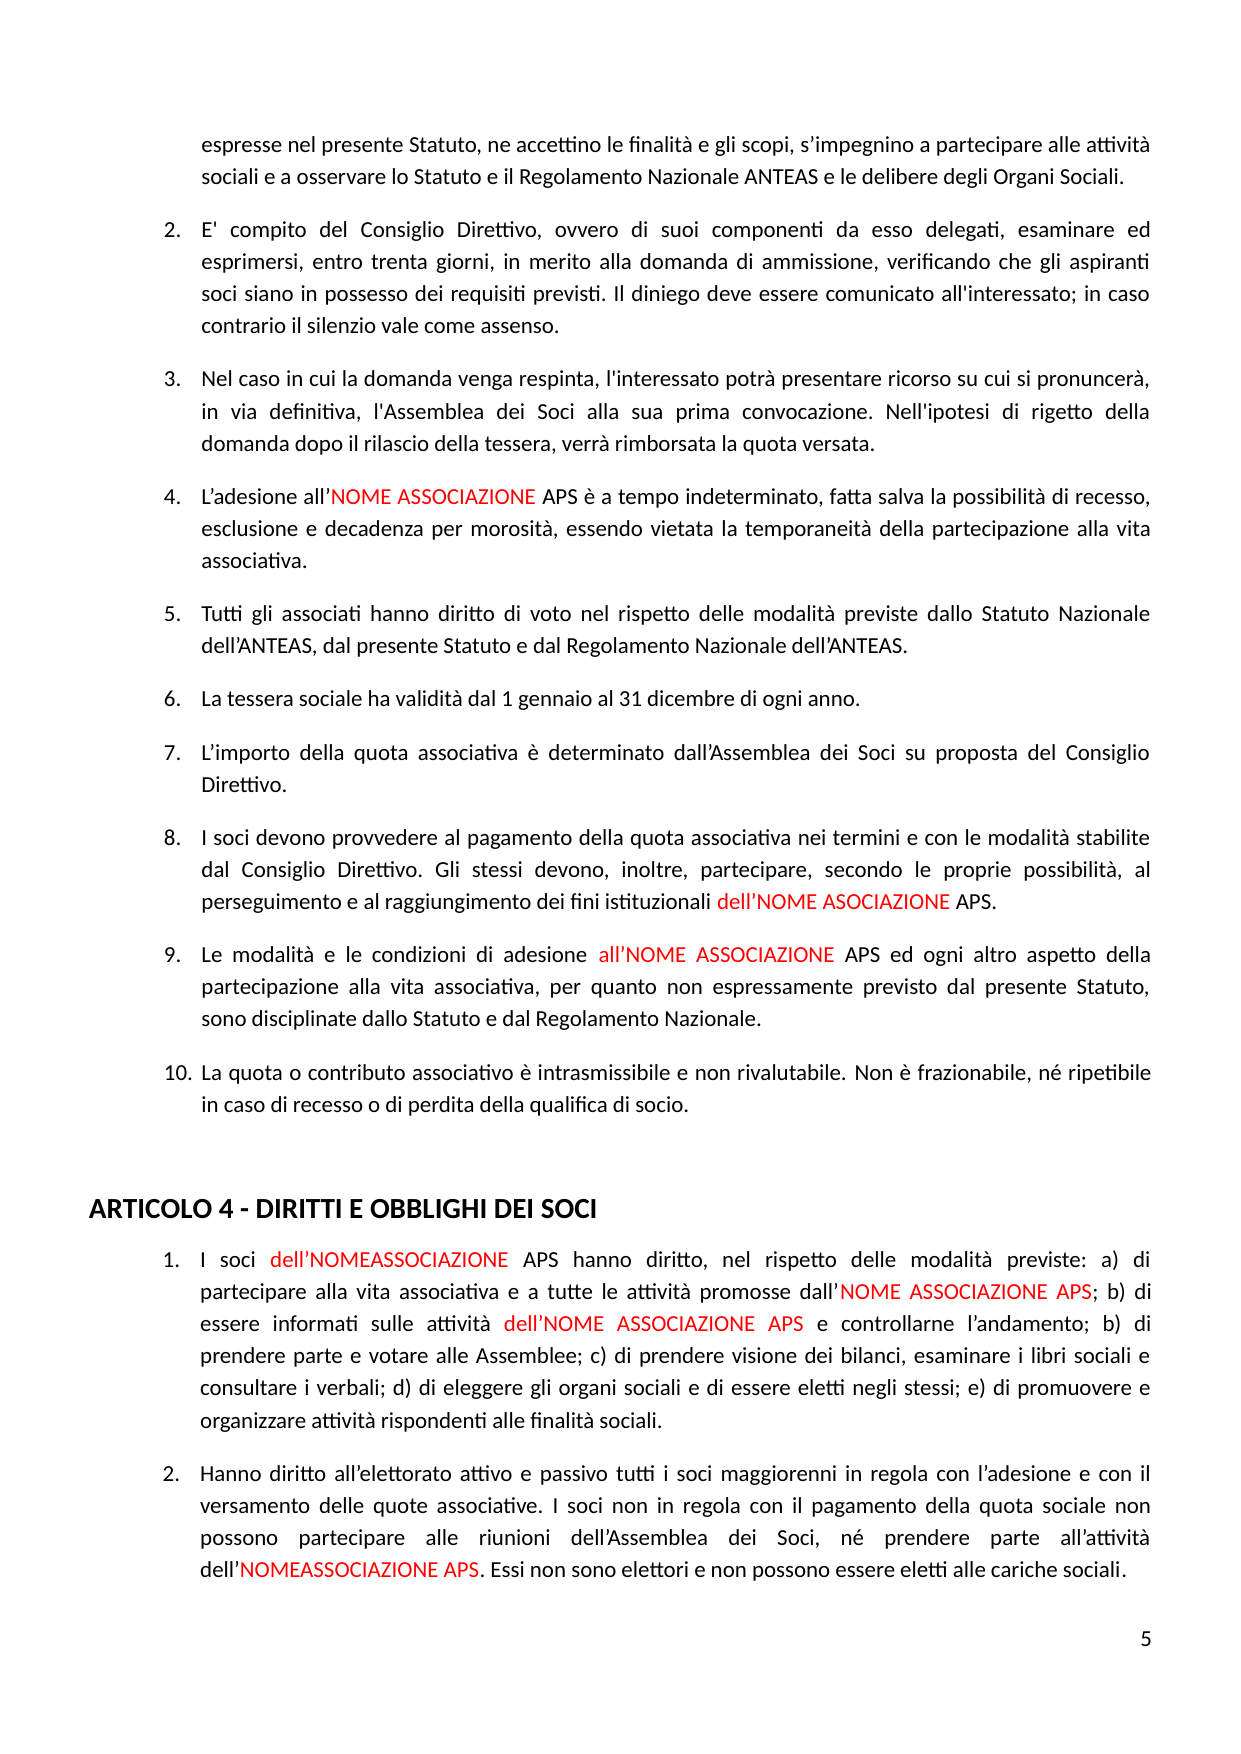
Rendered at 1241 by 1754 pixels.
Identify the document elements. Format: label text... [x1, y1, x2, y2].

list Tutti gli associati hanno diritto di voto nel rispetto delle modalità previste dallo Statuto Nazionale dell’ANTEAS, dal presente Statuto e dal Regolamento Nazionale dell’ANTEAS. [164, 599, 1152, 659]
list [164, 130, 1152, 190]
list I soci devono provvedere al pagamento della quota associativa nei termini e con le modalità stabilite dal Consiglio Direttivo. Gli stessi devono, inoltre, partecipare, secondo le proprie possibilità, al perseguimento e al raggiungimento dei fini istituzionali dell’NOME ASOCIAZIONE APS. [164, 823, 1152, 915]
list L’importo della quota associativa è determinato dall’Assemblea dei Soci su proposta del Consiglio Direttivo. [164, 738, 1152, 798]
list Le modalità e le condizioni di adesione all’NOME ASSOCIAZIONE APS ed ogni altro aspetto della partecipazione alla vita associativa, per quanto non espressamente previsto dal presente Statuto, sono disciplinate dallo Statuto e dal Regolamento Nazionale. [164, 940, 1152, 1033]
list La tessera sociale ha validità dal 1 gennaio al 31 dicembre di ogni anno. [164, 684, 1152, 713]
list Nel caso in cui la domanda venga respinta, l'interessato potrà presentare ricorso su cui si pronuncerà, in via definitiva, l'Assemblea dei Soci alla sua prima convocazione. Nell'ipotesi di rigetto della domanda dopo il rilascio della tessera, verrà rimborsata la quota versata. [164, 364, 1152, 457]
list E' compito del Consiglio Direttivo, ovvero di suoi componenti da esso delegati, esaminare ed esprimersi, entro trenta giorni, in merito alla domanda di ammissione, verificando che gli aspiranti soci siano in possesso dei requisiti previsti. Il diniego deve essere comunicato all'interessato; in caso contrario il silenzio vale come assenso. [164, 215, 1152, 339]
list L’adesione all’NOME ASSOCIAZIONE APS è a tempo indeterminato, fatta salva la possibilità di recesso, esclusione e decadenza per morosità, essendo vietata la temporaneità della partecipazione alla vita associativa. [164, 482, 1152, 574]
list I soci dell’NOMEASSOCIAZIONE APS hanno diritto, nel rispetto delle modalità previste: a) di partecipare alla vita associativa e a tutte le attività promosse dall’NOME ASSOCIAZIONE APS; b) di essere informati sulle attività dell’NOME ASSOCIAZIONE APS e controllarne l’andamento; b) di prendere parte e votare alle Assemblee; c) di prendere visione dei bilanci, esaminare i libri sociali e consultare i verbali; d) di eleggere gli organi sociali e di essere eletti negli stessi; e) di promuovere e organizzare attività rispondenti alle finalità sociali. [162, 1245, 1152, 1434]
list Hanno diritto all’elettorato attivo e passivo tutti i soci maggiorenni in regola con l’adesione e con il versamento delle quote associative. I soci non in regola con il pagamento della quota sociale non possono partecipare alle riunioni dell’Assemblea dei Soci, né prendere parte all’attività dell’NOMEASSOCIAZIONE APS. Essi non sono elettori e non possono essere eletti alle cariche sociali. [162, 1459, 1152, 1583]
text ARTICOLO 4 - DIRITTI E OBBLIGHI DEI SOCI [89, 1190, 1152, 1225]
list La quota o contributo associativo è intrasmissibile e non rivalutabile. Non è frazionabile, né ripetibile in caso di recesso o di perdita della qualifica di socio. [164, 1058, 1152, 1118]
